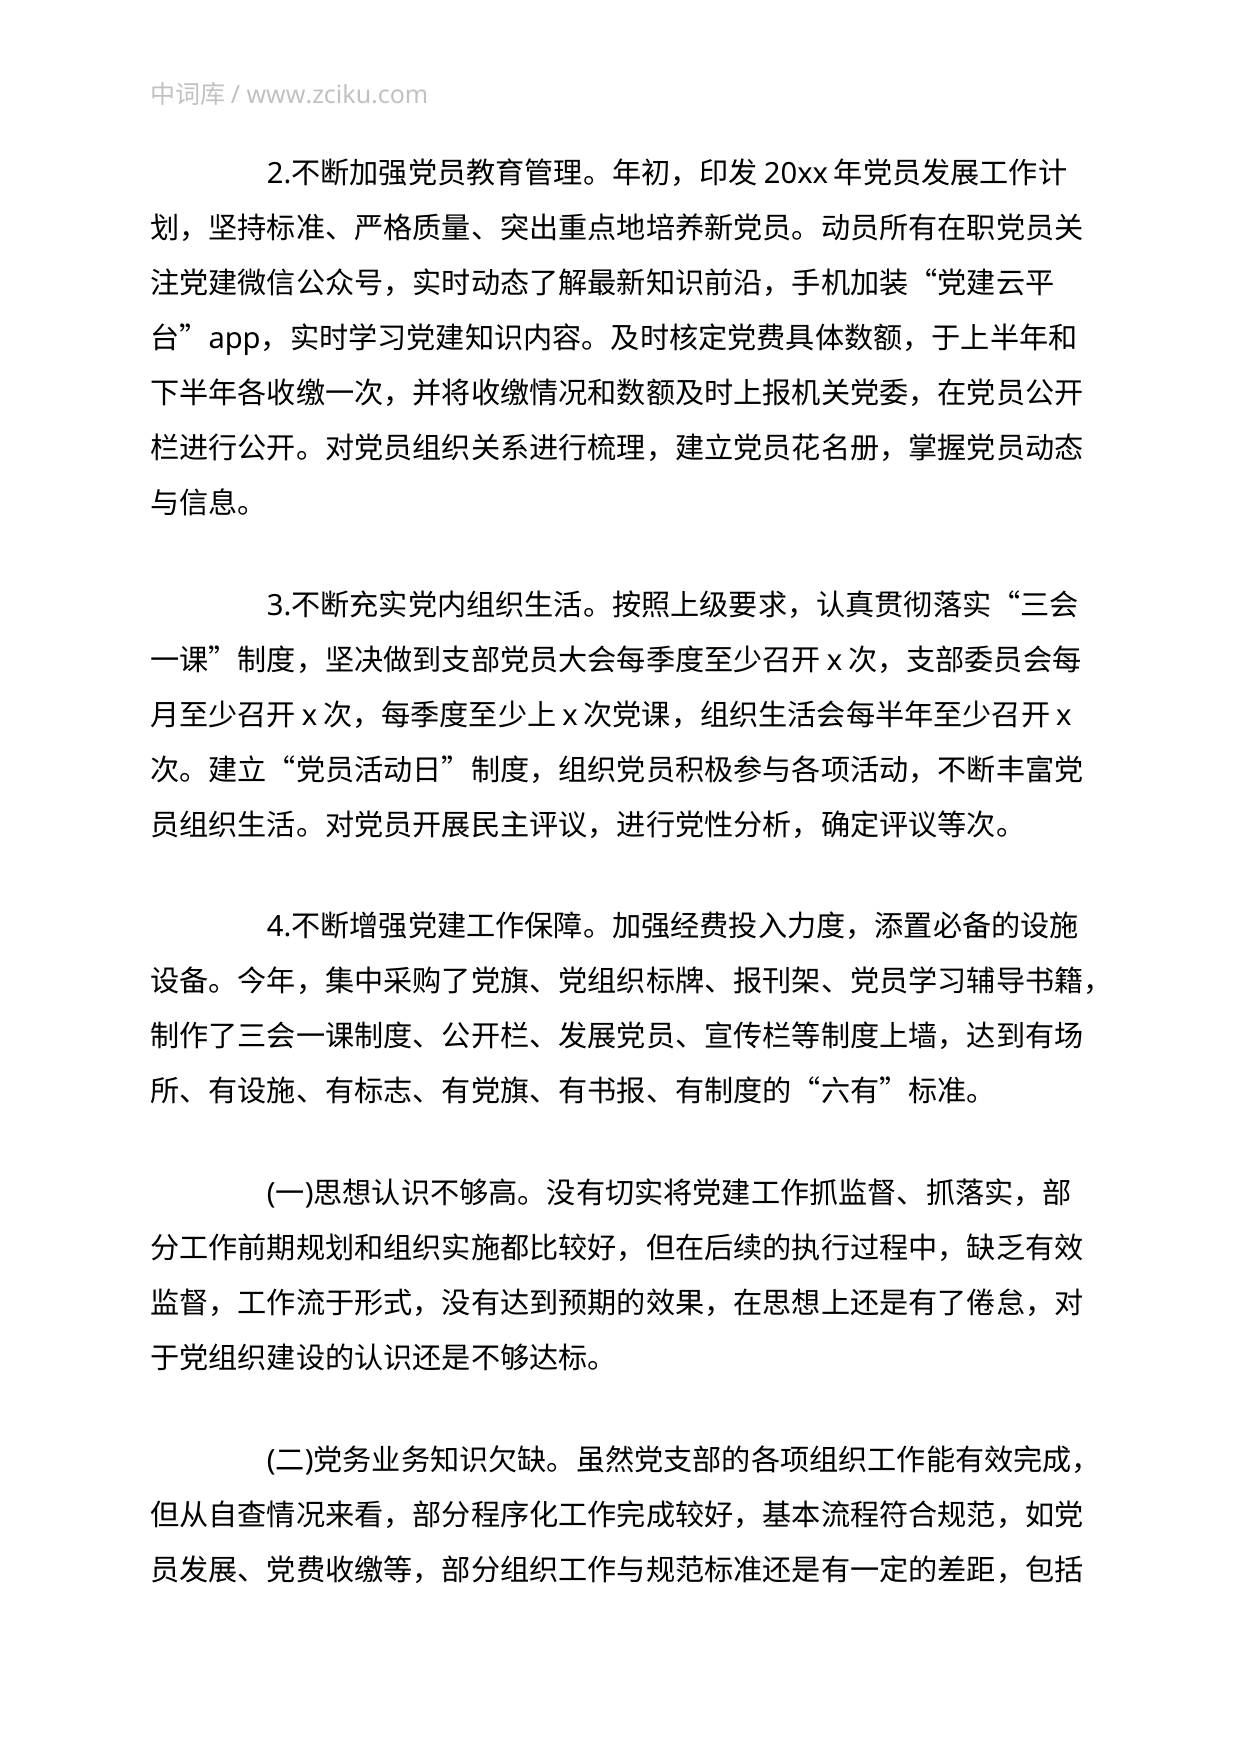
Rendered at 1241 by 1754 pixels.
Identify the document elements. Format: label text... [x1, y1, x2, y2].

text 2.不断加强党员教育管理。年初，印发20xx年党员发展工作计划，坚持标准、严格质量、突出重点地培养新党员。动员所有在职党员关注党建微信公众号，实时动态了解最新知识前沿，手机加装“党建云平台”app，实时学习党建知识内容。及时核定党费具体数额，于上半年和下半年各收缴一次，并将收缴情况和数额及时上报机关党委，在党员公开栏进行公开。对党员组织关系进行梳理，建立党员花名册，掌握党员动态与信息。 [150, 150, 1090, 522]
text 4.不断增强党建工作保障。加强经费投入力度，添置必备的设施设备。今年，集中采购了党旗、党组织标牌、报刊架、党员学习辅导书籍，制作了三会一课制度、公开栏、发展党员、宣传栏等制度上墙，达到有场所、有设施、有标志、有党旗、有书报、有制度的“六有”标准。 [150, 903, 1090, 1110]
text (一)思想认识不够高。没有切实将党建工作抓监督、抓落实，部分工作前期规划和组织实施都比较好，但在后续的执行过程中，缺乏有效监督，工作流于形式，没有达到预期的效果，在思想上还是有了倦怠，对于党组织建设的认识还是不够达标。 [150, 1169, 1090, 1377]
text 3.不断充实党内组织生活。按照上级要求，认真贯彻落实“三会一课”制度，坚决做到支部党员大会每季度至少召开x次，支部委员会每月至少召开x次，每季度至少上x次党课，组织生活会每半年至少召开x次。建立“党员活动日”制度，组织党员积极参与各项活动，不断丰富党员组织生活。对党员开展民主评议，进行党性分析，确定评议等次。 [150, 581, 1090, 843]
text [150, 1436, 1090, 1588]
